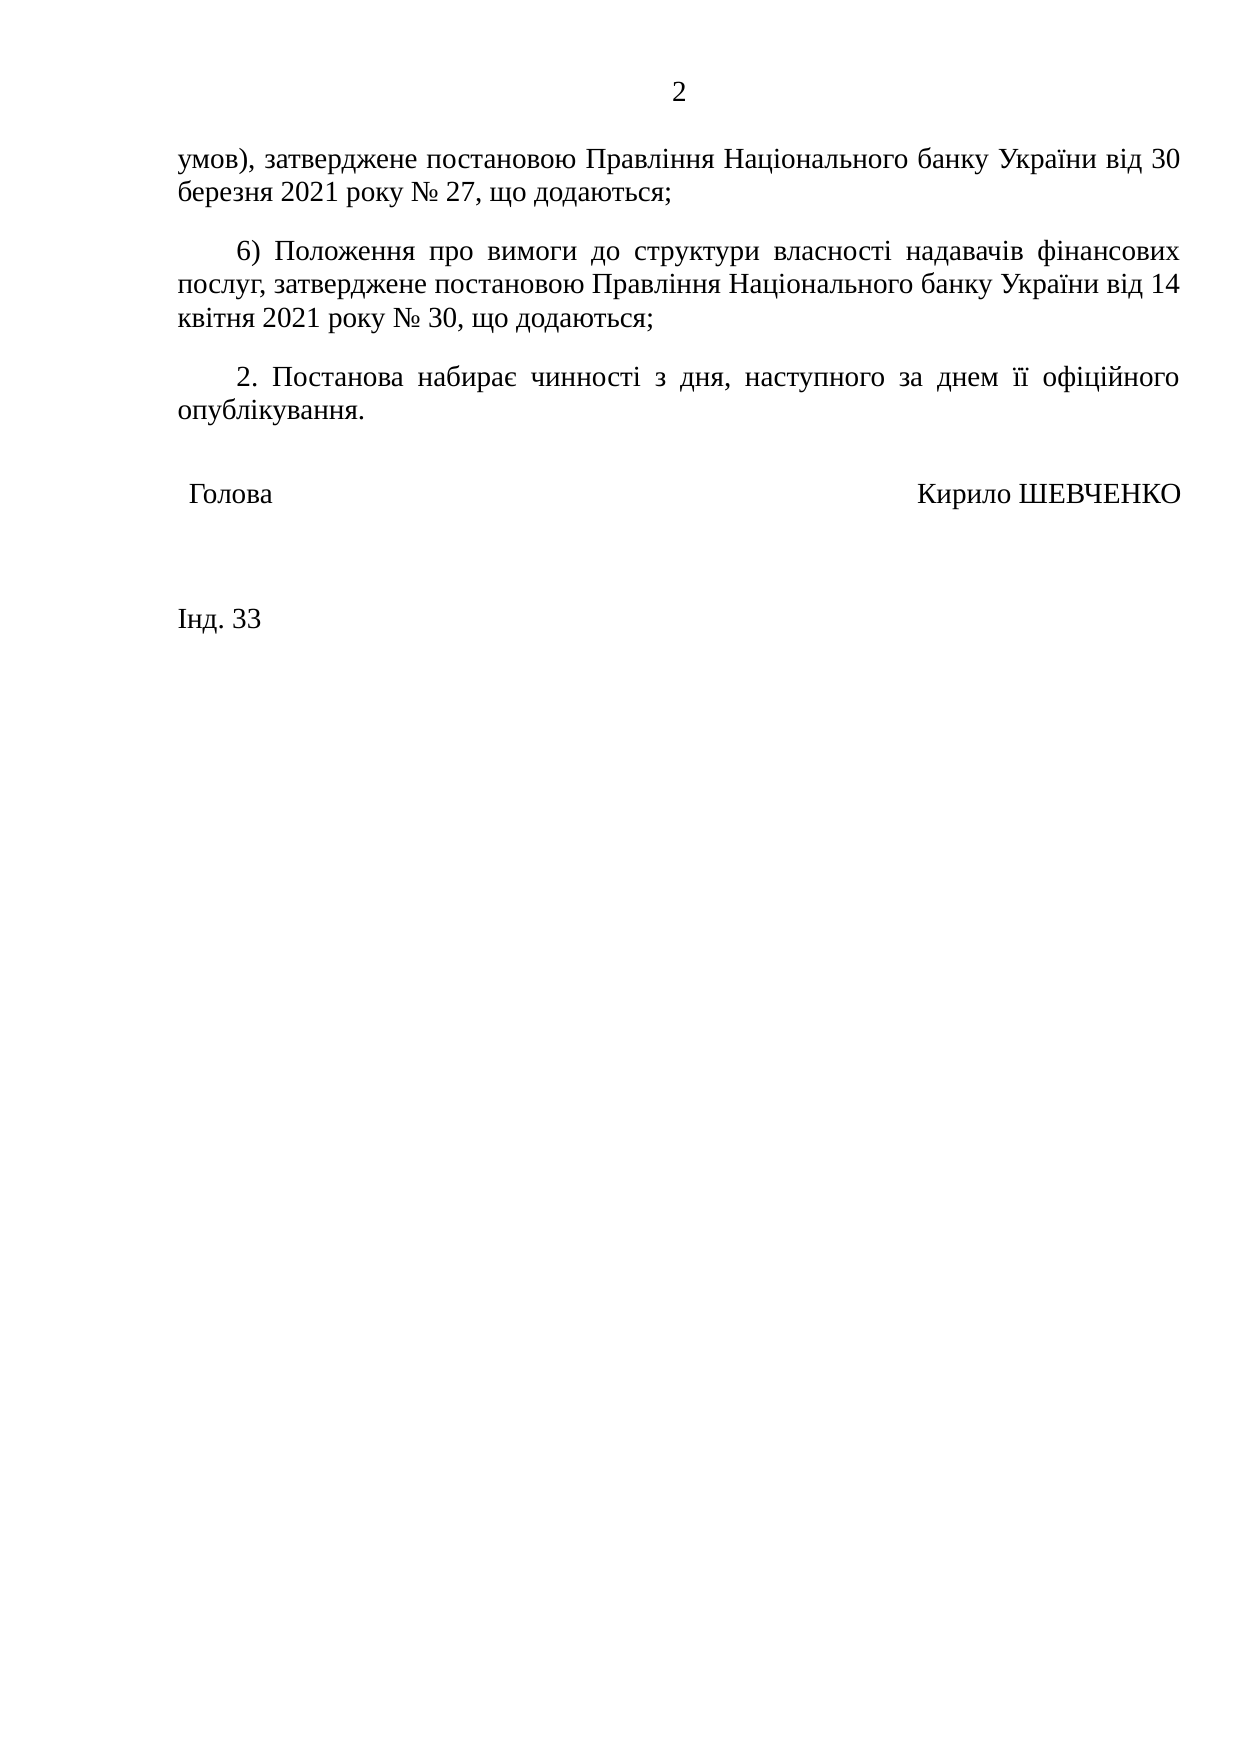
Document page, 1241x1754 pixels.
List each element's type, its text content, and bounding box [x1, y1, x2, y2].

text Інд. 33 [177, 601, 1181, 635]
text 6) Положення про вимоги до структури власності надавачів фінансових послуг, затверджене постановою Правління Національного банку України від 14 квітня 2021 року № 30, що додаються; [177, 233, 1181, 334]
table_header Голова [177, 451, 749, 534]
table_header Кирило ШЕВЧЕНКО [750, 451, 1192, 534]
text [177, 141, 1181, 208]
text 2. Постанова набирає чинності з дня, наступного за днем її офіційного опублікування. [177, 359, 1181, 426]
